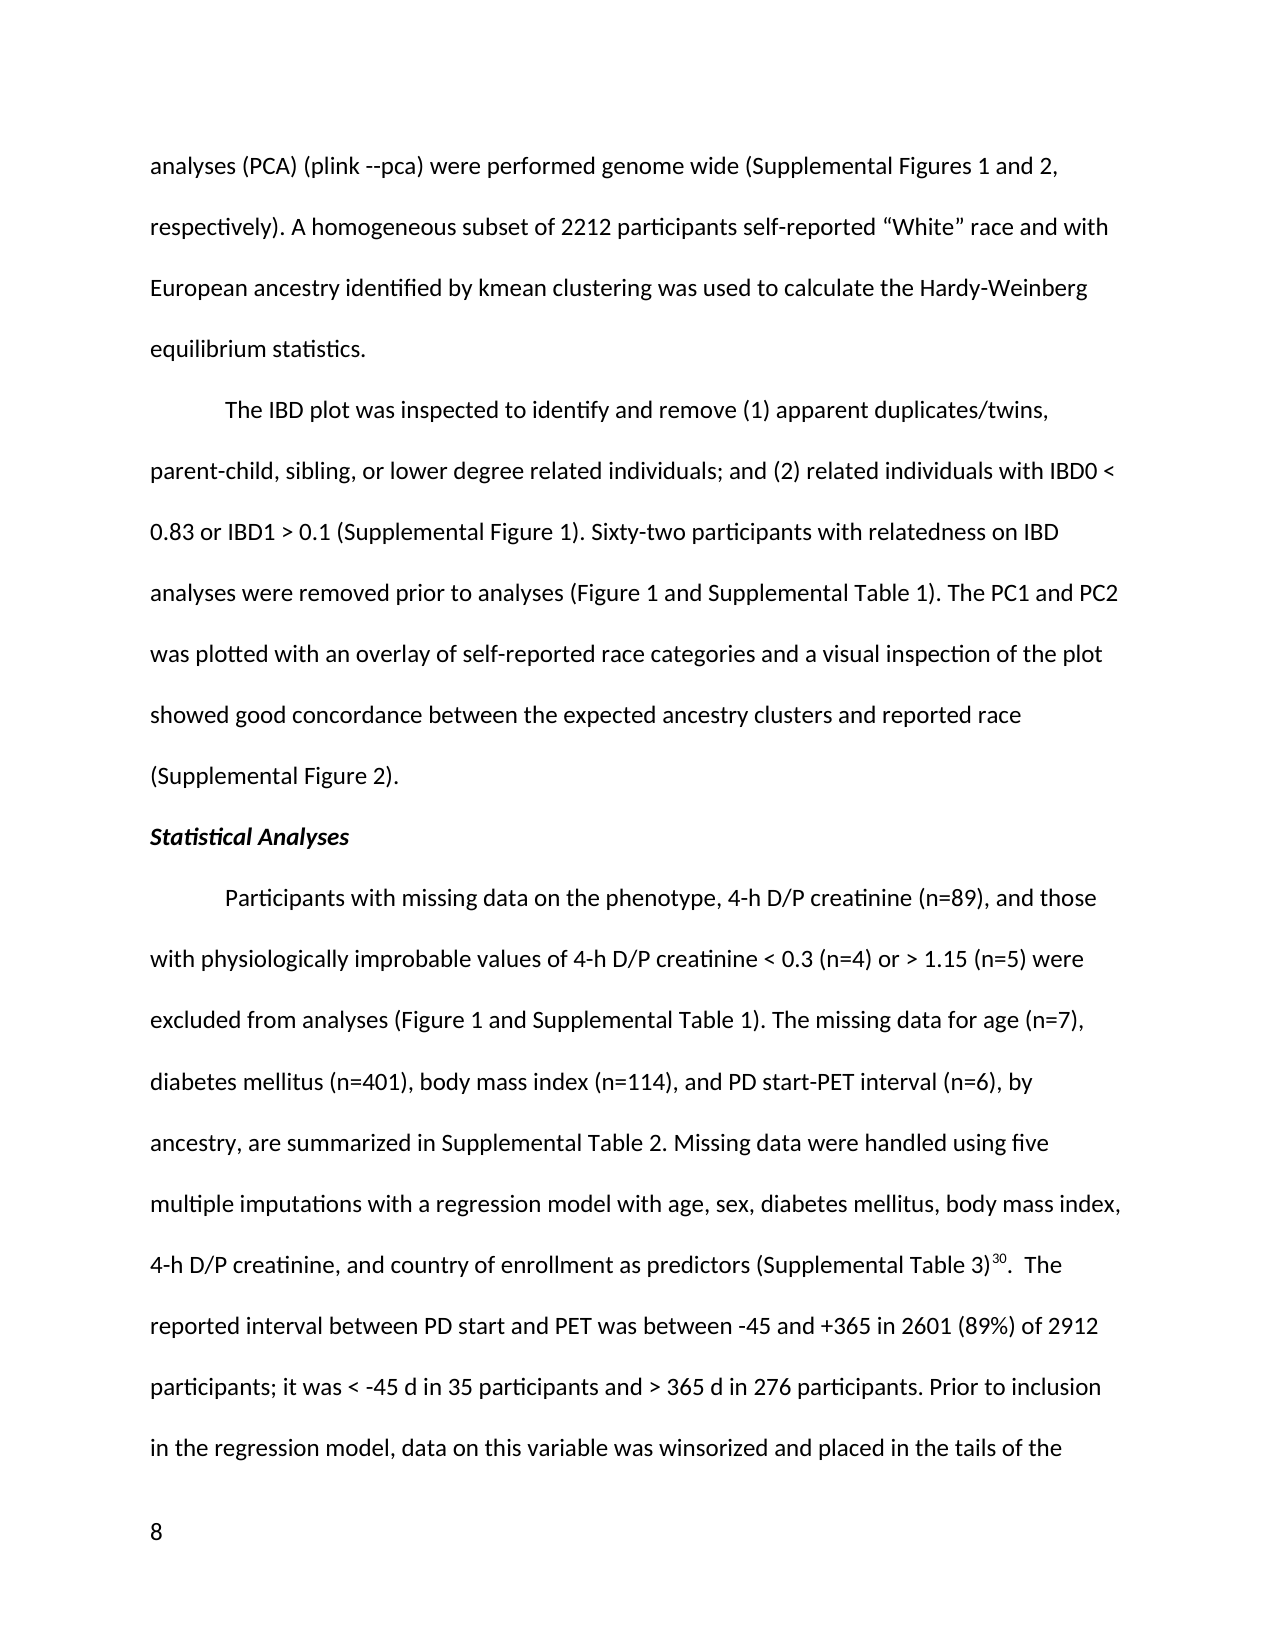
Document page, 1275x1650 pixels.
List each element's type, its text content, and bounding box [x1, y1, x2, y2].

text Statistical Analyses [150, 821, 1125, 852]
text The IBD plot was inspected to identify and remove (1) apparent duplicates/twins, parent-child, sibling, or lower degree related individuals; and (2) related individuals with IBD0 < 0.83 or IBD1 > 0.1 (Supplemental Figure 1). Sixty-two participants with relatedness on IBD analyses were removed prior to analyses (Figure 1 and Supplemental Table 1). The PC1 and PC2 was plotted with an overlay of self-reported race categories and a visual inspection of the plot showed good concordance between the expected ancestry clusters and reported race (Supplemental Figure 2). [150, 394, 1125, 791]
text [150, 882, 1125, 1462]
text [150, 150, 1125, 364]
